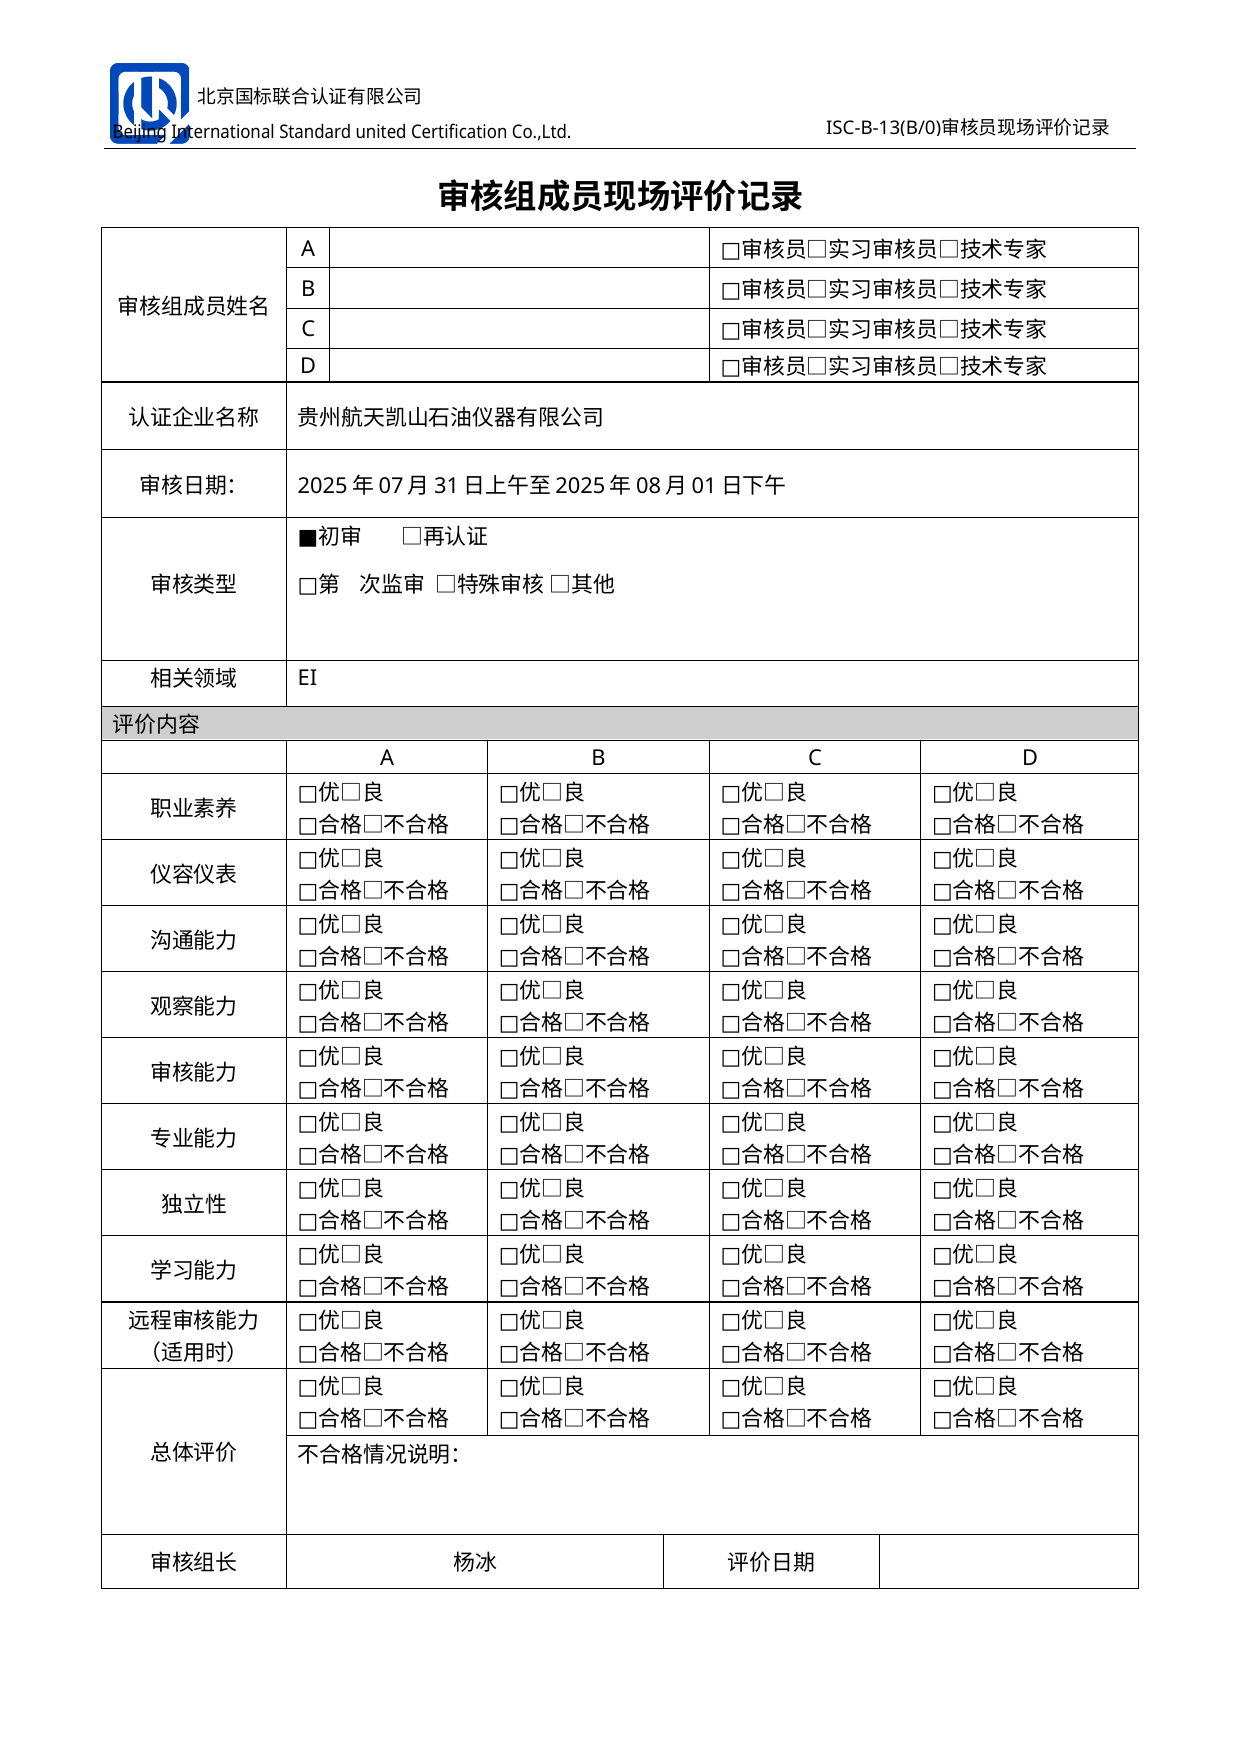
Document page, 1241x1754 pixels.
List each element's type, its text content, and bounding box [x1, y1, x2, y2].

table_cell □优□良 □合格□不合格 [921, 1038, 1138, 1103]
text 审核组成员现场评价记录 [112, 162, 1128, 227]
table_cell □优□良 □合格□不合格 [921, 1236, 1138, 1301]
table_cell C [287, 309, 329, 348]
table_cell □优□良 □合格□不合格 [488, 1236, 709, 1301]
table_cell 总体评价 [102, 1369, 286, 1534]
table_cell 仪容仪表 [102, 840, 286, 905]
table_cell □优□良 □合格□不合格 [488, 1369, 709, 1435]
table_cell 学习能力 [102, 1236, 286, 1301]
table_cell 认证企业名称 [102, 383, 286, 449]
table_cell □优□良 □合格□不合格 [287, 972, 487, 1037]
table_cell □优□良 □合格□不合格 [921, 774, 1138, 839]
table_cell □优□良 □合格□不合格 [921, 1170, 1138, 1235]
table_cell EI [287, 661, 1138, 706]
table_cell ■初审 □再认证 □第 次监审 □特殊审核 □其他 [287, 518, 1138, 660]
table_cell □审核员□实习审核员□技术专家 [710, 309, 1138, 348]
table_cell B [488, 741, 709, 773]
table_cell □审核员□实习审核员□技术专家 [710, 268, 1138, 308]
picture [110, 63, 190, 144]
table_cell □优□良 □合格□不合格 [710, 972, 920, 1037]
table_cell 审核组长 [102, 1535, 286, 1587]
table_cell A [287, 741, 487, 773]
table_cell □优□良 □合格□不合格 [488, 906, 709, 971]
table_cell □优□良 □合格□不合格 [710, 840, 920, 905]
table_cell 评价内容 [102, 707, 1138, 739]
table_cell 审核能力 [102, 1038, 286, 1103]
table_cell □优□良 □合格□不合格 [488, 1170, 709, 1235]
table_cell □优□良 □合格□不合格 [488, 774, 709, 839]
table_cell □优□良 □合格□不合格 [710, 1236, 920, 1301]
table_cell 审核日期： [102, 450, 286, 517]
table_cell □优□良 □合格□不合格 [287, 840, 487, 905]
table_cell 评价日期 [664, 1535, 879, 1587]
table_cell □优□良 □合格□不合格 [921, 1303, 1138, 1367]
table_cell 贵州航天凯山石油仪器有限公司 [287, 383, 1138, 449]
table_header 审核组成员姓名 [102, 228, 286, 381]
table_cell □优□良 □合格□不合格 [710, 1303, 920, 1367]
table_cell □优□良 □合格□不合格 [710, 1038, 920, 1103]
table_cell □优□良 □合格□不合格 [287, 1236, 487, 1301]
table_header A [287, 228, 329, 267]
table_cell □优□良 □合格□不合格 [710, 906, 920, 971]
table_cell □优□良 □合格□不合格 [710, 1104, 920, 1169]
table_header □审核员□实习审核员□技术专家 [710, 228, 1138, 267]
table_cell [880, 1535, 1138, 1587]
table_cell □优□良 □合格□不合格 [287, 1038, 487, 1103]
table_header [330, 228, 709, 267]
table_cell □优□良 □合格□不合格 [710, 1170, 920, 1235]
table_cell □优□良 □合格□不合格 [921, 840, 1138, 905]
table_cell □优□良 □合格□不合格 [287, 1170, 487, 1235]
table_cell C [710, 741, 920, 773]
table_cell □优□良 □合格□不合格 [921, 1104, 1138, 1169]
table_cell [102, 741, 286, 773]
table_cell □优□良 □合格□不合格 [287, 906, 487, 971]
table_cell □优□良 □合格□不合格 [287, 1369, 487, 1435]
table_cell □优□良 □合格□不合格 [710, 774, 920, 839]
table_cell □优□良 □合格□不合格 [287, 1104, 487, 1169]
table_cell 沟通能力 [102, 906, 286, 971]
table_cell □优□良 □合格□不合格 [488, 840, 709, 905]
table_cell [330, 309, 709, 348]
table_cell 审核类型 [102, 518, 286, 660]
table_cell 不合格情况说明： [287, 1436, 1138, 1534]
table_cell 职业素养 [102, 774, 286, 839]
table_cell D [921, 741, 1138, 773]
table_cell □优□良 □合格□不合格 [287, 774, 487, 839]
table_cell □优□良 □合格□不合格 [921, 1369, 1138, 1435]
table_cell 专业能力 [102, 1104, 286, 1169]
table_cell □优□良 □合格□不合格 [710, 1369, 920, 1435]
table_cell □优□良 □合格□不合格 [921, 972, 1138, 1037]
table_cell 杨冰 [287, 1535, 663, 1587]
table_cell 独立性 [102, 1170, 286, 1235]
table_cell □优□良 □合格□不合格 [921, 906, 1138, 971]
table_cell 2025年07月31日上午至2025年08月01日下午 [287, 450, 1138, 517]
table_cell □优□良 □合格□不合格 [287, 1303, 487, 1367]
table_cell B [287, 268, 329, 308]
table_cell □优□良 □合格□不合格 [488, 1038, 709, 1103]
table_cell 观察能力 [102, 972, 286, 1037]
table_cell 相关领域 [102, 661, 286, 706]
table_cell □优□良 □合格□不合格 [488, 1303, 709, 1367]
table_cell □优□良 □合格□不合格 [488, 972, 709, 1037]
table_cell 远程审核能力 （适用时） [102, 1303, 286, 1367]
table_cell □审核员□实习审核员□技术专家 [710, 349, 1138, 381]
table_cell D [287, 349, 329, 381]
table_cell [330, 268, 709, 308]
table_cell [330, 349, 709, 381]
table_cell □优□良 □合格□不合格 [488, 1104, 709, 1169]
